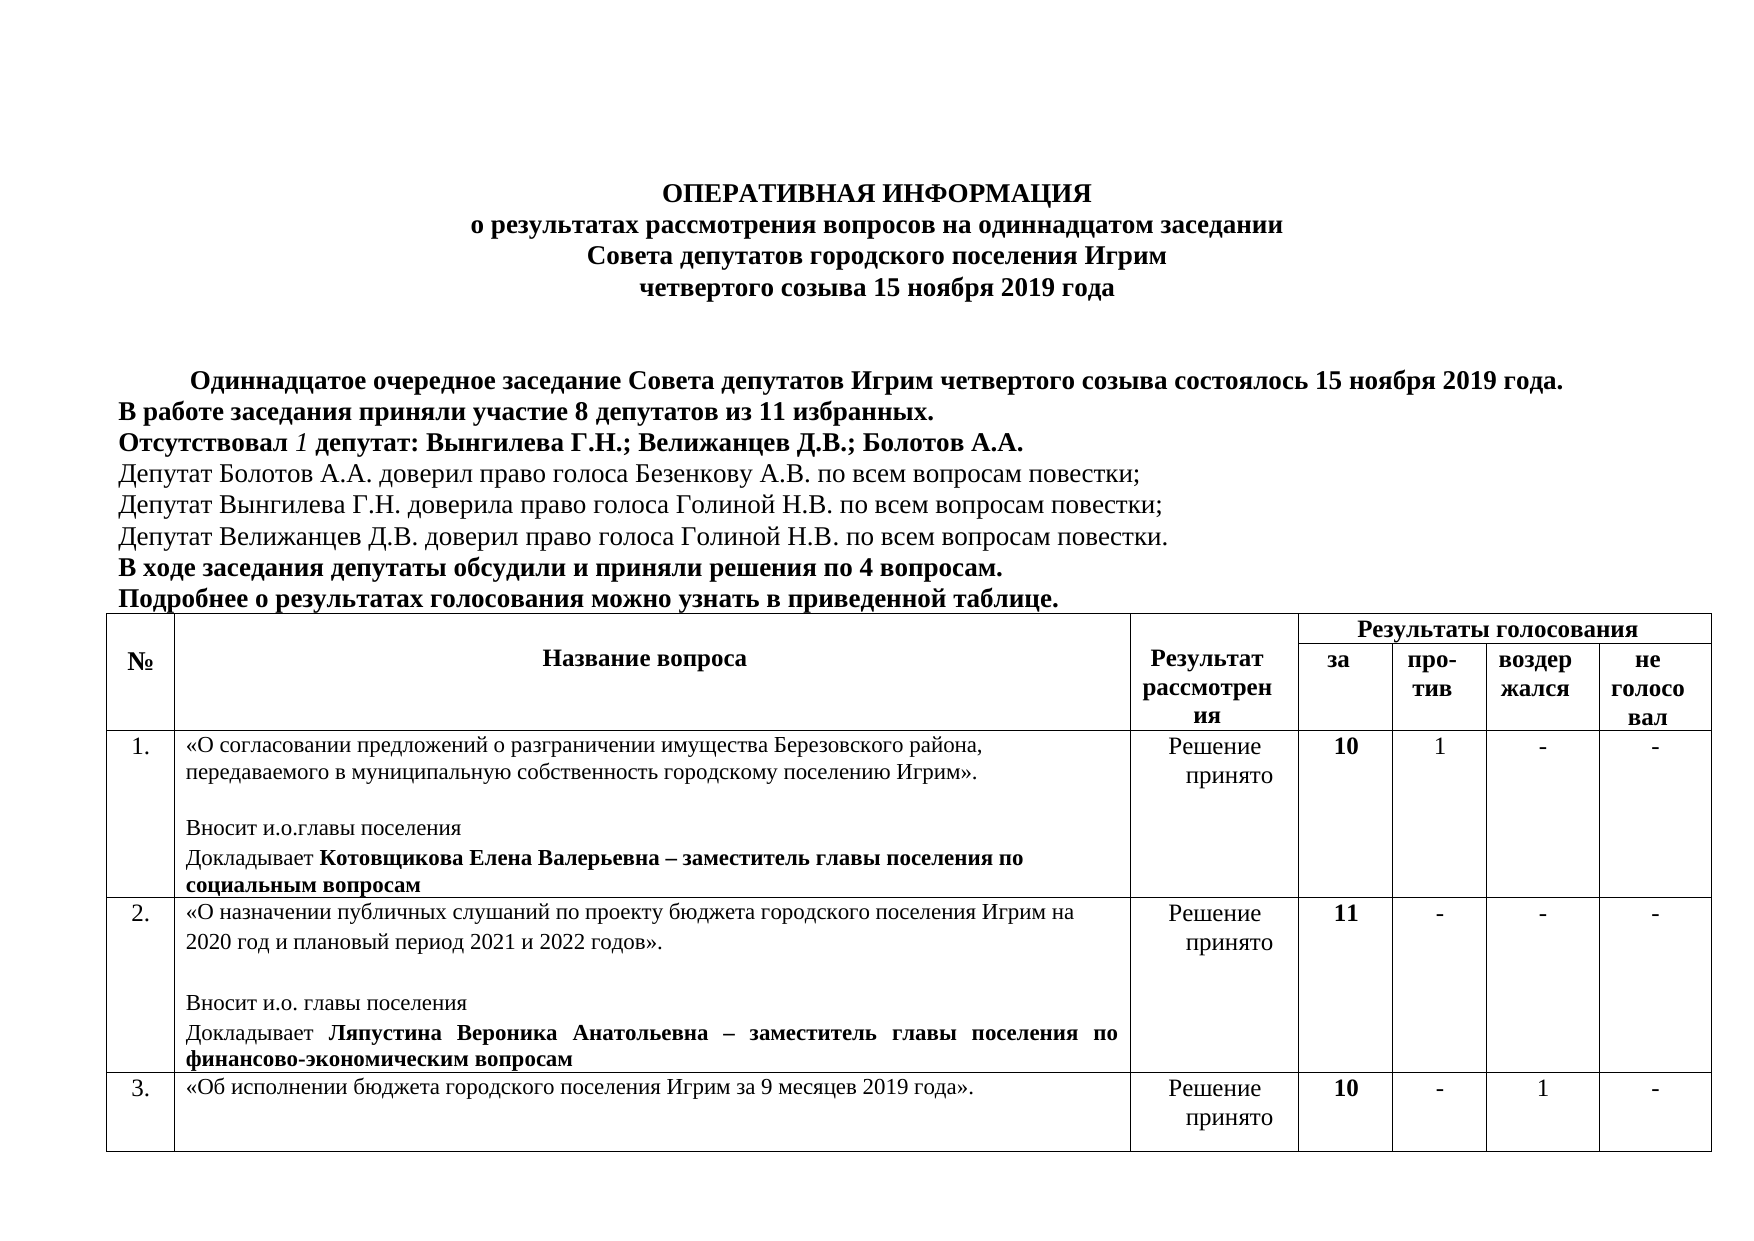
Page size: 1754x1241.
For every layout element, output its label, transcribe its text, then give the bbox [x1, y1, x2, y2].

table_cell «О согласовании предложений о разграничении имущества Березовского района, передаваемого в муниципальную собственность городскому поселению Игрим». Вносит и.о.главы поселения Докладывает Котовщикова Елена Валерьевна – заместитель главы поселения по социальным вопросам [175, 731, 1130, 897]
table_cell за [1299, 644, 1392, 730]
list Совета депутатов городского поселения Игрим [118, 239, 1636, 271]
table_cell - [1600, 1073, 1711, 1151]
list ОПЕРАТИВНАЯ ИНФОРМАЦИЯ [118, 177, 1636, 208]
table_cell - [1393, 898, 1486, 1072]
table_header Результаты голосования [1299, 614, 1711, 643]
table_cell Решение принято [1131, 1073, 1298, 1151]
table_cell про-тив [1393, 644, 1486, 730]
table_cell 1 [1487, 1073, 1599, 1151]
table_cell - [1600, 898, 1711, 1072]
table_cell Решение принято [1131, 731, 1298, 897]
table_cell 10 [1299, 1073, 1392, 1151]
list Подробнее о результатах голосования можно узнать в приведенной таблице. [118, 582, 1636, 613]
table_header Название вопроса [175, 614, 1130, 730]
table_cell 1. [107, 731, 174, 897]
table_cell - [1487, 731, 1599, 897]
table_header Результат рассмотрения [1131, 614, 1298, 730]
table_cell - [1487, 898, 1599, 1072]
list о результатах рассмотрения вопросов на одиннадцатом заседании [118, 208, 1636, 239]
table_cell - [1600, 731, 1711, 897]
list В ходе заседания депутаты обсудили и приняли решения по 4 вопросам. [118, 551, 1636, 582]
table_cell Решение принято [1131, 898, 1298, 1072]
table_cell 11 [1299, 898, 1392, 1072]
table_cell 10 [1299, 731, 1392, 897]
table_cell воздержался [1487, 644, 1599, 730]
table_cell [175, 1073, 1130, 1151]
list Депутат Вынгилева Г.Н. доверила право голоса Голиной Н.В. по всем вопросам повестки; [118, 489, 1636, 520]
list Депутат Болотов А.А. доверил право голоса Безенкову А.В. по всем вопросам повестки; [118, 457, 1636, 489]
list Отсутствовал 1 депутат: Вынгилева Г.Н.; Велижанцев Д.В.; Болотов А.А. [118, 426, 1636, 457]
list четвертого созыва 15 ноября 2019 года [118, 271, 1636, 302]
table_cell не голосовал [1600, 644, 1711, 730]
table_cell 3. [107, 1073, 174, 1151]
list В работе заседания приняли участие 8 депутатов из 11 избранных. [118, 395, 1636, 426]
list Одиннадцатое очередное заседание Совета депутатов Игрим четвертого созыва состоялось 15 ноября 2019 года. [118, 364, 1636, 395]
list Депутат Велижанцев Д.В. доверил право голоса Голиной Н.В. по всем вопросам повестки. [118, 520, 1636, 551]
table_cell 1 [1393, 731, 1486, 897]
table_cell 2. [107, 898, 174, 1072]
table_cell «О назначении публичных слушаний по проекту бюджета городского поселения Игрим на 2020 год и плановый период 2021 и 2022 годов». Вносит и.о. главы поселения Докладывает Ляпустина Вероника Анатольевна – заместитель главы поселения по финансово-экономическим вопросам [175, 898, 1130, 1072]
table_header № [107, 614, 174, 730]
table_cell - [1393, 1073, 1486, 1151]
